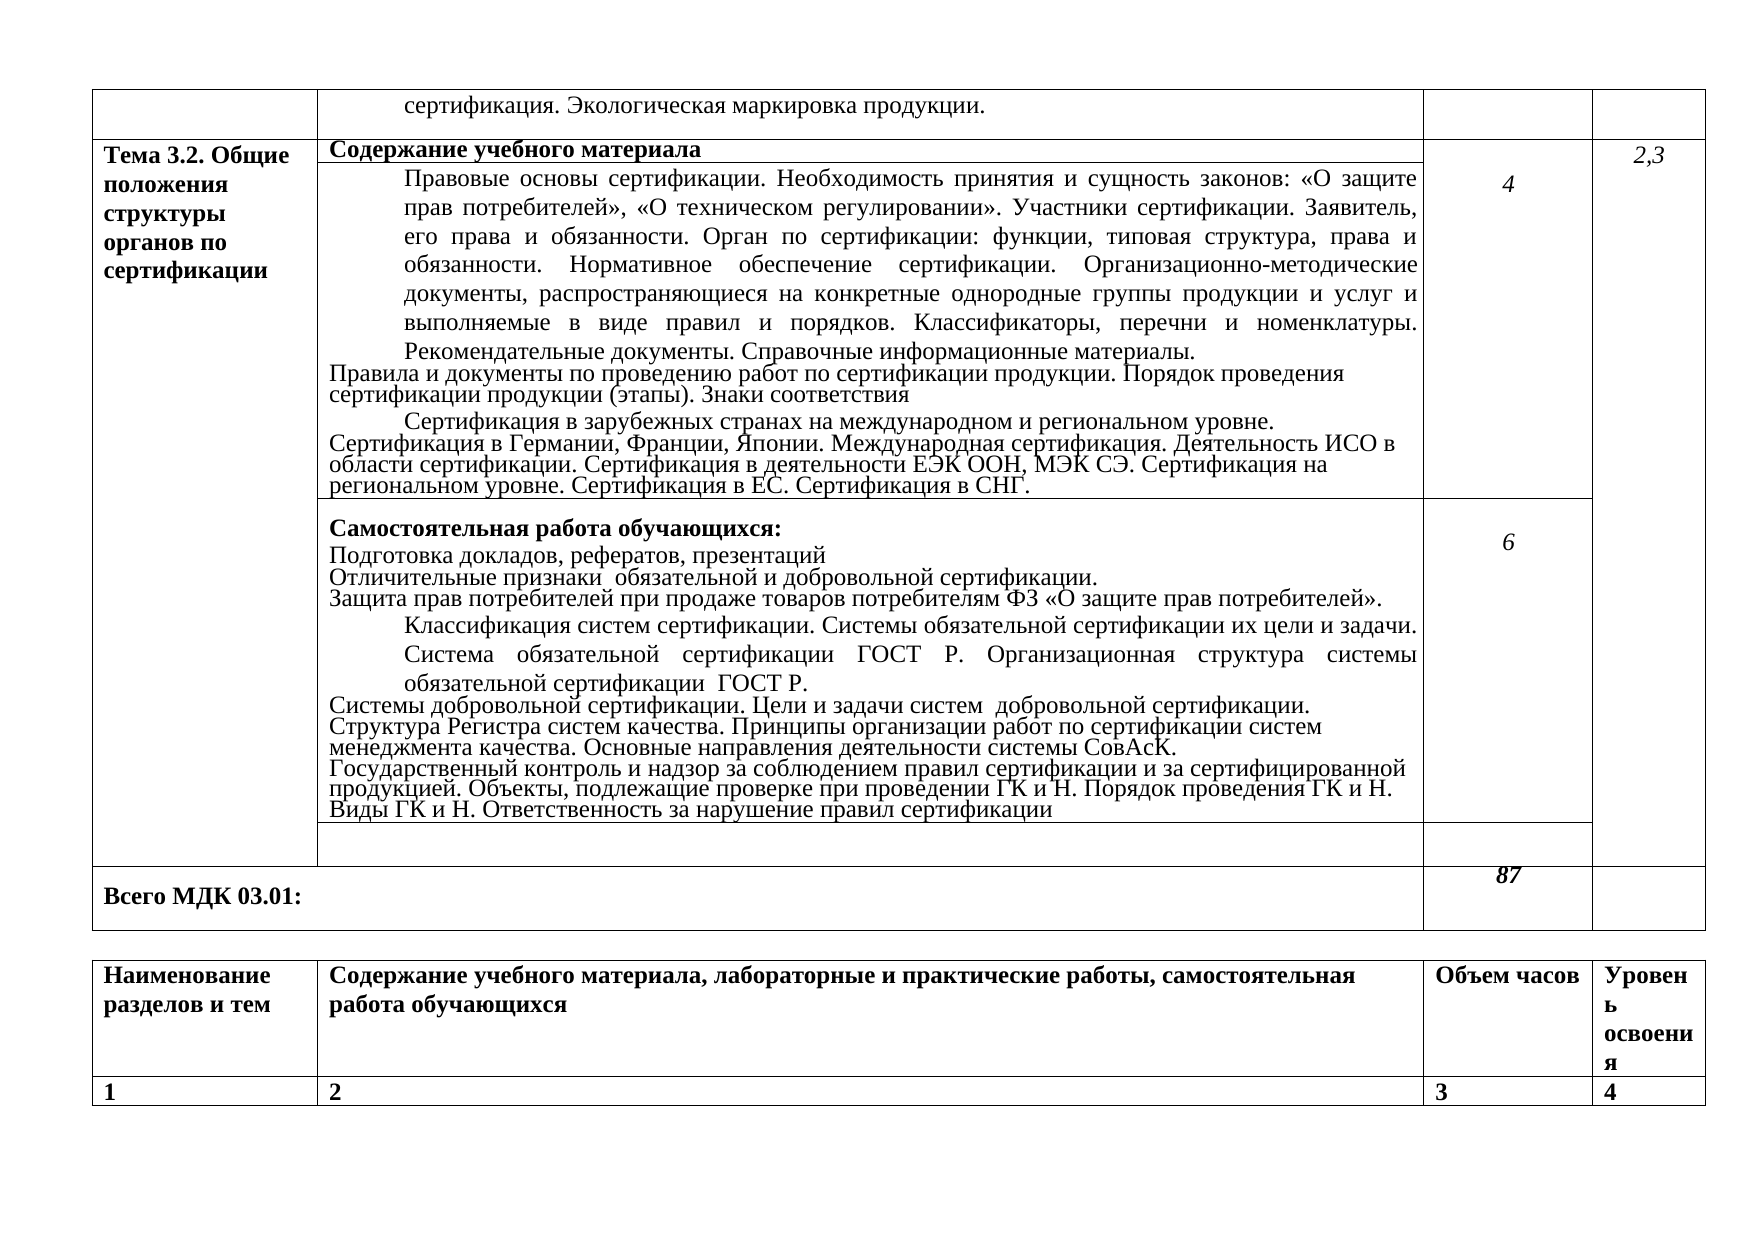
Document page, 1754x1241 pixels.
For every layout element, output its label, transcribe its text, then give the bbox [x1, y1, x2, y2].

table_cell 4 [1424, 140, 1592, 497]
table_cell 2 [318, 1077, 1423, 1105]
table_cell Тема 3.2. Общие положения структуры органов по сертификации [93, 140, 317, 866]
table_cell [318, 823, 1423, 866]
table_header Объем часов [1424, 961, 1592, 1076]
table_cell 87 [1424, 867, 1592, 930]
table_cell 6 [1424, 499, 1592, 822]
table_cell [318, 90, 1423, 139]
table_cell Содержание учебного материала [318, 140, 1423, 162]
table_header Наименование разделов и тем [93, 961, 317, 1076]
table_cell 3 [1424, 1077, 1592, 1105]
table_cell Всего МДК 03.01: [93, 867, 1423, 930]
table_header Уровень освоения [1593, 961, 1705, 1076]
table_cell 2,3 [1593, 140, 1705, 866]
table_cell [1593, 867, 1705, 930]
table_cell Правовые основы сертификации. Необходимость принятия и сущность законов: «О защите прав потребителей», «О техническом регулировании». Участники сертификации. Заявитель, его права и обязанности. Орган по сертификации: функции, типовая структура, права и обязанности. Нормативное обеспечение сертификации. Организационно-методические документы, распространяющиеся на конкретные однородные группы продукции и услуг и выполняемые в виде правил и порядков. Классификаторы, перечни и номенклатуры. Рекомендательные документы. Справочные информационные материалы. Правила и документы по проведению работ по сертификации продукции. Порядок проведения сертификации продукции (этапы). Знаки соответствия Сертификация в зарубежных странах на международном и региональном уровне. Сертификация в Германии, Франции, Японии. Международная сертификация. Деятельность ИСО в области сертификации. Сертификация в деятельности ЕЭК ООН, МЭК СЭ. Сертификация на региональном уровне. Сертификация в ЕС. Сертификация в СНГ. [318, 163, 1423, 497]
table_cell Самостоятельная работа обучающихся: Подготовка докладов, рефератов, презентаций Отличительные признаки обязательной и добровольной сертификации. Защита прав потребителей при продаже товаров потребителям ФЗ «О защите прав потребителей». Классификация систем сертификации. Системы обязательной сертификации их цели и задачи. Система обязательной сертификации ГОСТ Р. Организационная структура системы обязательной сертификации ГОСТ Р. Системы добровольной сертификации. Цели и задачи систем добровольной сертификации. Структура Регистра систем качества. Принципы организации работ по сертификации систем менеджмента качества. Основные направления деятельности системы СовАсК. Государственный контроль и надзор за соблюдением правил сертификации и за сертифицированной продукцией. Объекты, подлежащие проверке при проведении ГК и Н. Порядок проведения ГК и Н. Виды ГК и Н. Ответственность за нарушение правил сертификации [318, 499, 1423, 822]
table_cell [1424, 823, 1592, 866]
table_header Содержание учебного материала, лабораторные и практические работы, самостоятельная работа обучающихся [318, 961, 1423, 1076]
table_cell 4 [1593, 1077, 1705, 1105]
table_cell 1 [93, 1077, 317, 1105]
